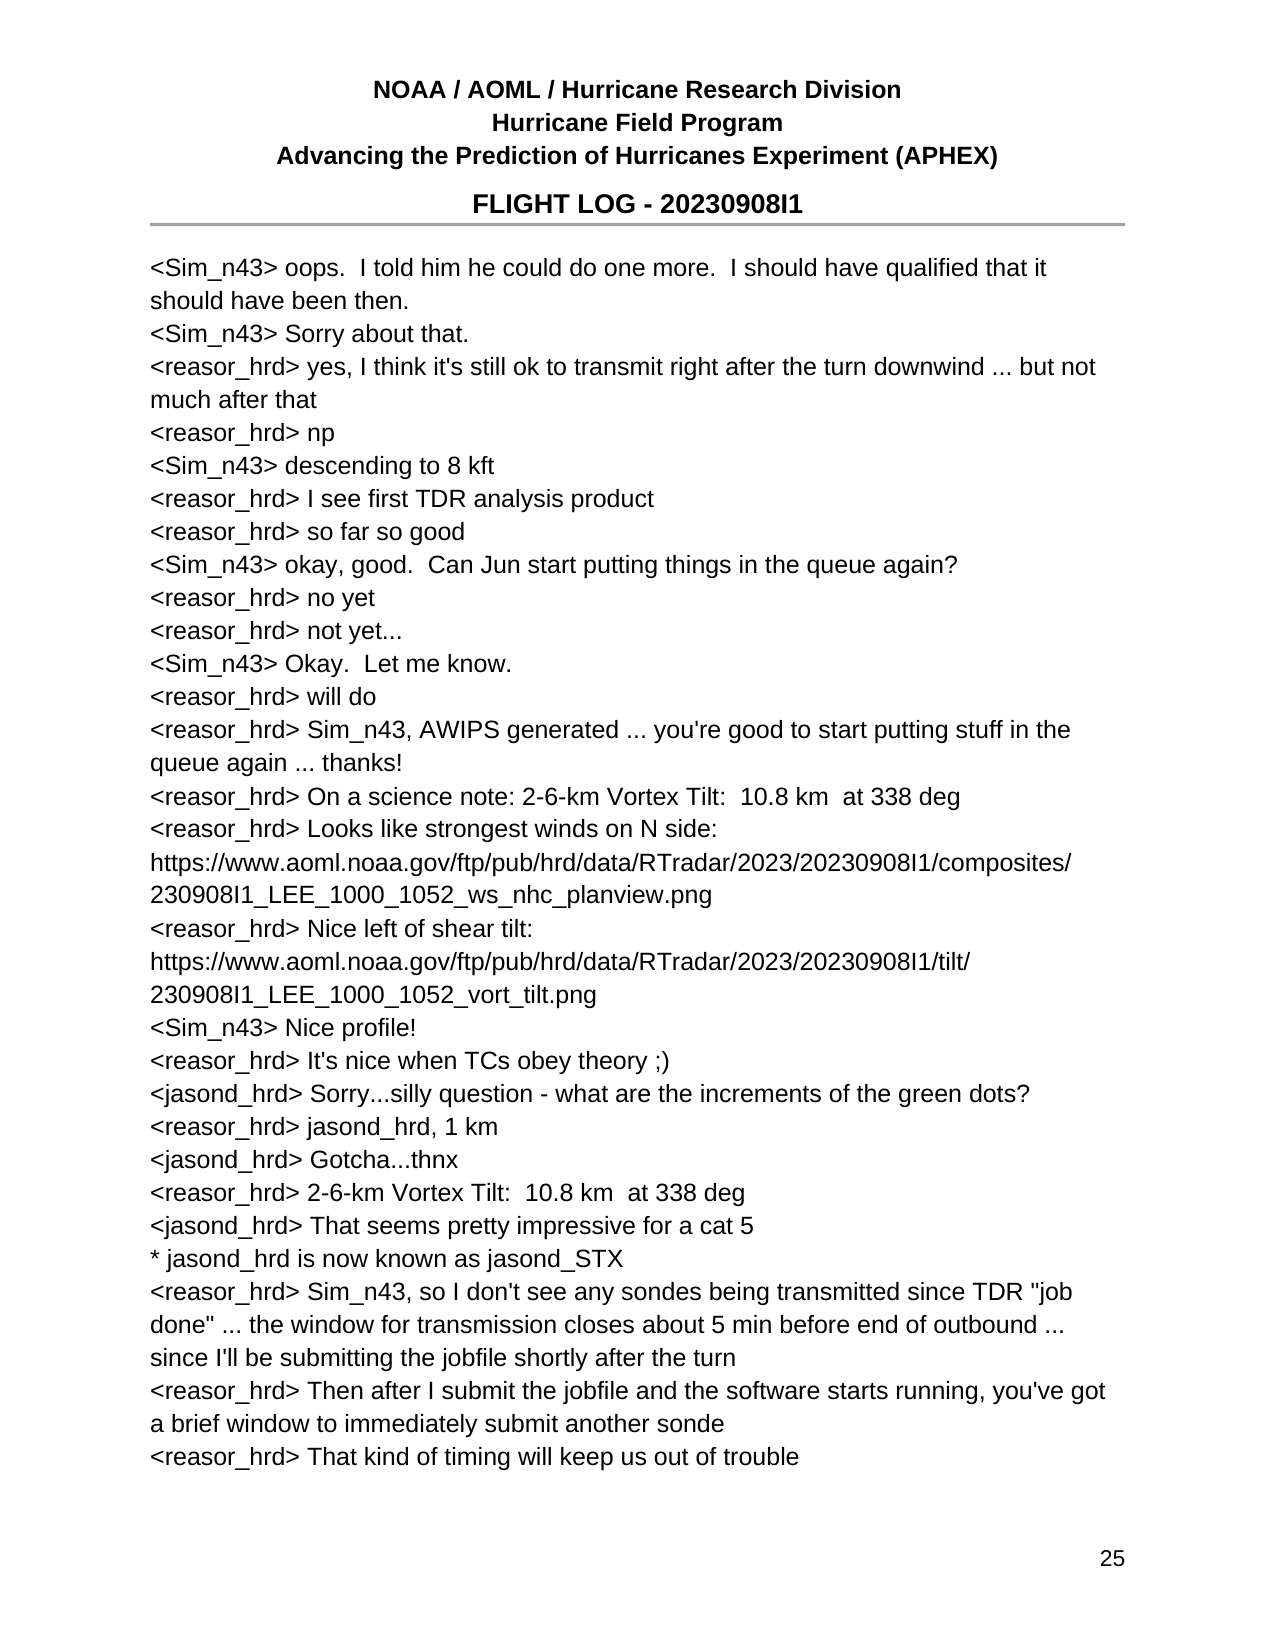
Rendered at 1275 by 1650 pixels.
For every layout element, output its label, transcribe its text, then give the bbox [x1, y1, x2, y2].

text <reasor_hrd> It's nice when TCs obey theory ;) [150, 1046, 1125, 1074]
text * jasond_hrd is now known as jasond_STX [150, 1244, 1125, 1272]
text <reasor_hrd> Looks like strongest winds on N side: https://www.aoml.noaa.gov/ftp/pub/hrd/data/RTradar/2023/20230908I1/composites/230908I1_LEE_1000_1052_ws_nhc_planview.png [150, 814, 1125, 909]
text <reasor_hrd> That kind of timing will keep us out of trouble [150, 1442, 1125, 1471]
text <reasor_hrd> I see first TDR analysis product [150, 484, 1125, 513]
text <reasor_hrd> yes, I think it's still ok to transmit right after the turn downwind ... but not much after that [150, 352, 1125, 414]
text <reasor_hrd> 2-6-km Vortex Tilt: 10.8 km at 338 deg [150, 1178, 1125, 1206]
text <reasor_hrd> Sim_n43, so I don't see any sondes being transmitted since TDR "job done" ... the window for transmission closes about 5 min before end of outbound ... since I'll be submitting the jobfile shortly after the turn [150, 1277, 1125, 1372]
text <reasor_hrd> jasond_hrd, 1 km [150, 1112, 1125, 1140]
text <jasond_hrd> Sorry...silly question - what are the increments of the green dots? [150, 1079, 1125, 1107]
text <reasor_hrd> no yet [150, 583, 1125, 612]
text <reasor_hrd> On a science note: 2-6-km Vortex Tilt: 10.8 km at 338 deg [150, 781, 1125, 810]
text <reasor_hrd> so far so good [150, 517, 1125, 546]
text <reasor_hrd> np [150, 418, 1125, 447]
text <Sim_n43> oops. I told him he could do one more. I should have qualified that it should have been then. [150, 253, 1125, 315]
text <reasor_hrd> not yet... [150, 616, 1125, 645]
text <Sim_n43> Okay. Let me know. [150, 649, 1125, 678]
text <reasor_hrd> will do [150, 682, 1125, 711]
text <Sim_n43> Sorry about that. [150, 319, 1125, 348]
text <Sim_n43> okay, good. Can Jun start putting things in the queue again? [150, 550, 1125, 579]
text <reasor_hrd> Sim_n43, AWIPS generated ... you're good to start putting stuff in the queue again ... thanks! [150, 715, 1125, 777]
text <Sim_n43> Nice profile! [150, 1013, 1125, 1041]
text <reasor_hrd> Then after I submit the jobfile and the software starts running, you've got a brief window to immediately submit another sonde [150, 1376, 1125, 1438]
text <Sim_n43> descending to 8 kft [150, 451, 1125, 480]
text <reasor_hrd> Nice left of shear tilt: https://www.aoml.noaa.gov/ftp/pub/hrd/data/RTradar/2023/20230908I1/tilt/230908I1_LEE_1000_1052_vort_tilt.png [150, 913, 1125, 1008]
text <jasond_hrd> Gotcha...thnx [150, 1145, 1125, 1173]
text <jasond_hrd> That seems pretty impressive for a cat 5 [150, 1211, 1125, 1239]
